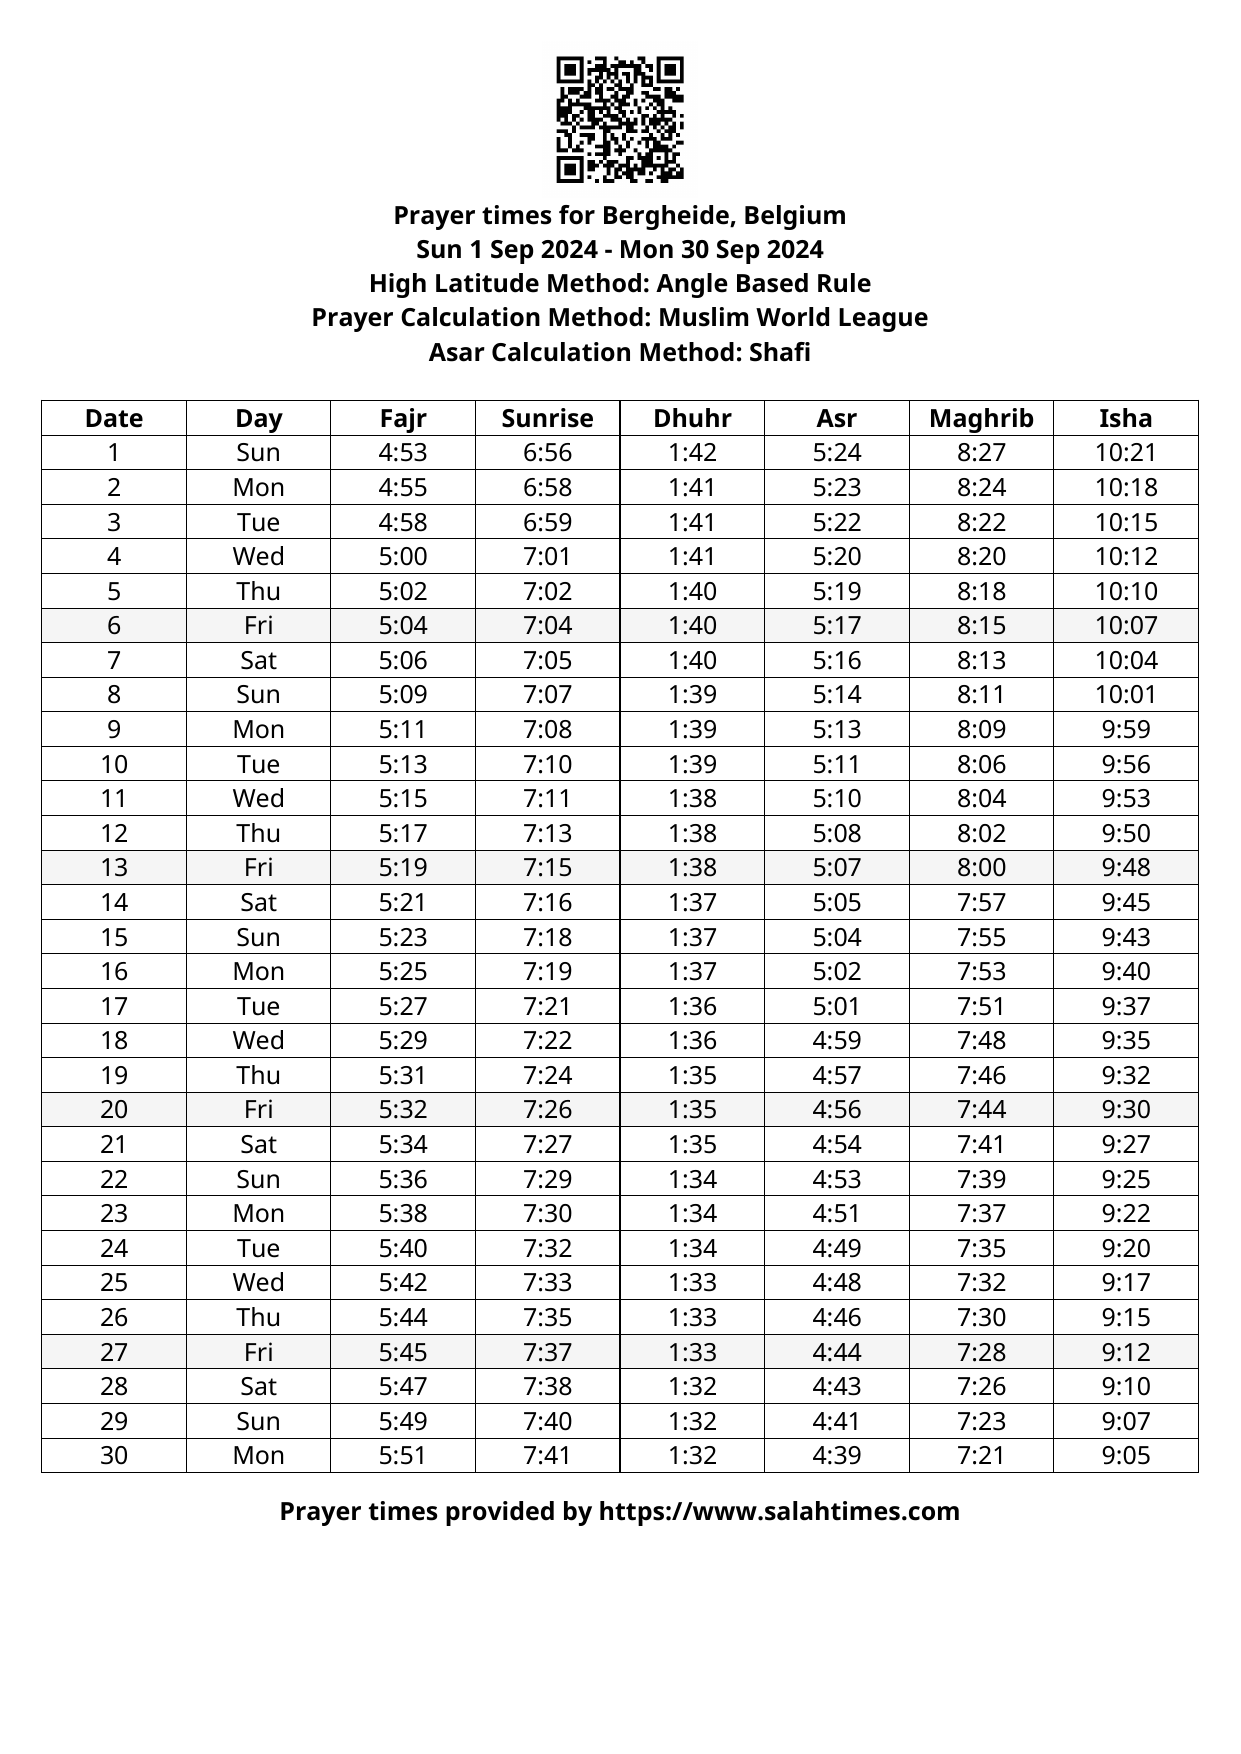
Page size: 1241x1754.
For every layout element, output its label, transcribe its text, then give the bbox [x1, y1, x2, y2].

table_cell 7:26 [476, 1093, 619, 1126]
table_cell Sun [187, 920, 330, 953]
table_header Day [187, 401, 330, 434]
table_cell 9 [42, 712, 186, 746]
table_cell 8:22 [910, 505, 1053, 538]
table_cell 22 [42, 1162, 186, 1195]
table_cell 7:53 [910, 954, 1053, 988]
table_header Asr [765, 401, 909, 434]
table_cell 7:41 [910, 1127, 1053, 1161]
table_cell 1:37 [621, 954, 764, 988]
table_cell 8:04 [910, 781, 1053, 815]
table_cell 5:08 [765, 816, 909, 849]
table_cell 5:00 [331, 539, 475, 573]
table_cell 5:42 [331, 1266, 475, 1299]
table_cell 9:07 [1054, 1404, 1198, 1437]
table_cell 4:43 [765, 1369, 909, 1403]
table_cell 5:19 [765, 574, 909, 607]
table_cell 8:13 [910, 643, 1053, 677]
table_cell 10:21 [1054, 436, 1198, 469]
table_cell 7:37 [910, 1196, 1053, 1230]
table_cell 5:11 [765, 747, 909, 780]
table_cell 5:29 [331, 1024, 475, 1057]
table_cell 7:24 [476, 1058, 619, 1092]
table_cell 24 [42, 1231, 186, 1264]
table_cell 5:25 [331, 954, 475, 988]
table_cell 5:19 [331, 851, 475, 884]
table_cell 5:23 [765, 470, 909, 504]
table_cell 9:35 [1054, 1024, 1198, 1057]
table_cell 4:44 [765, 1335, 909, 1368]
table_cell 1:37 [621, 920, 764, 953]
table_cell 9:40 [1054, 954, 1198, 988]
table_cell 9:25 [1054, 1162, 1198, 1195]
table_cell Fri [187, 1335, 330, 1368]
table_cell 8:20 [910, 539, 1053, 573]
table_cell 5:36 [331, 1162, 475, 1195]
table_cell 23 [42, 1196, 186, 1230]
table_cell 5:20 [765, 539, 909, 573]
table_cell 4 [42, 539, 186, 573]
table_cell 27 [42, 1335, 186, 1368]
table_cell Sun [187, 1404, 330, 1437]
table_cell 7:37 [476, 1335, 619, 1368]
table_cell Sat [187, 1127, 330, 1161]
table_cell 5:15 [331, 781, 475, 815]
table_cell 7:40 [476, 1404, 619, 1437]
table_cell 7:04 [476, 609, 619, 642]
table_cell 9:27 [1054, 1127, 1198, 1161]
table_cell 7:32 [910, 1266, 1053, 1299]
table_cell 1:39 [621, 678, 764, 711]
table_cell 7:23 [910, 1404, 1053, 1437]
table_cell 5:21 [331, 885, 475, 919]
table_cell 8:02 [910, 816, 1053, 849]
table_cell 7:26 [910, 1369, 1053, 1403]
table_cell 3 [42, 505, 186, 538]
table_cell 5:13 [331, 747, 475, 780]
table_cell 6:58 [476, 470, 619, 504]
table_cell 5:04 [765, 920, 909, 953]
table_cell 7:11 [476, 781, 619, 815]
table_cell 10:01 [1054, 678, 1198, 711]
table_cell 10:12 [1054, 539, 1198, 573]
table_cell 9:37 [1054, 989, 1198, 1022]
table_cell 29 [42, 1404, 186, 1437]
table_cell 7:33 [476, 1266, 619, 1299]
table_cell 5:44 [331, 1300, 475, 1334]
table_cell Sat [187, 643, 330, 677]
table_cell 1:34 [621, 1231, 764, 1264]
table_cell 10:07 [1054, 609, 1198, 642]
table_cell 5:24 [765, 436, 909, 469]
table_cell 4:59 [765, 1024, 909, 1057]
table_cell 6:59 [476, 505, 619, 538]
table_cell Thu [187, 1058, 330, 1092]
table_cell 7:38 [476, 1369, 619, 1403]
table_cell 7:35 [476, 1300, 619, 1334]
table_cell 5:32 [331, 1093, 475, 1126]
table_cell 4:48 [765, 1266, 909, 1299]
table_cell 16 [42, 954, 186, 988]
table_cell 9:43 [1054, 920, 1198, 953]
table_cell 5:13 [765, 712, 909, 746]
table_cell 7:15 [476, 851, 619, 884]
table_cell 5:51 [331, 1439, 475, 1472]
table_cell 7:10 [476, 747, 619, 780]
table_cell 7:46 [910, 1058, 1053, 1092]
table_cell 5:49 [331, 1404, 475, 1437]
table_cell Sun [187, 1162, 330, 1195]
table_cell 1:33 [621, 1266, 764, 1299]
table_cell 5:09 [331, 678, 475, 711]
table_cell 9:10 [1054, 1369, 1198, 1403]
table_cell 1:38 [621, 781, 764, 815]
table_cell 1:32 [621, 1439, 764, 1472]
table_cell 7:30 [910, 1300, 1053, 1334]
table_cell 6 [42, 609, 186, 642]
table_cell 1:41 [621, 539, 764, 573]
table_cell 10:10 [1054, 574, 1198, 607]
table_cell 7:19 [476, 954, 619, 988]
table_cell 8:18 [910, 574, 1053, 607]
table_cell 4:49 [765, 1231, 909, 1264]
table_cell 5:17 [331, 816, 475, 849]
table_cell 7:30 [476, 1196, 619, 1230]
table_cell 4:53 [331, 436, 475, 469]
table_cell 9:32 [1054, 1058, 1198, 1092]
table_cell Mon [187, 470, 330, 504]
table_cell 8 [42, 678, 186, 711]
table_cell 9:30 [1054, 1093, 1198, 1126]
table_cell 7:21 [910, 1439, 1053, 1472]
table_cell 7:39 [910, 1162, 1053, 1195]
table_cell Mon [187, 954, 330, 988]
table_cell Fri [187, 609, 330, 642]
table_cell 4:54 [765, 1127, 909, 1161]
table_cell 30 [42, 1439, 186, 1472]
table_cell 1 [42, 436, 186, 469]
table_cell 5:11 [331, 712, 475, 746]
table_cell 7:41 [476, 1439, 619, 1472]
table_cell 9:15 [1054, 1300, 1198, 1334]
text Asar Calculation Method: Shafi [42, 334, 1198, 368]
table_cell 5:40 [331, 1231, 475, 1264]
table_cell 5 [42, 574, 186, 607]
table_cell 9:59 [1054, 712, 1198, 746]
table_cell 10:18 [1054, 470, 1198, 504]
table_cell 1:34 [621, 1196, 764, 1230]
table_cell 1:35 [621, 1093, 764, 1126]
table_cell 1:40 [621, 609, 764, 642]
table_cell 7:07 [476, 678, 619, 711]
text Prayer times provided by https://www.salahtimes.com [42, 1494, 1198, 1528]
table_cell 7:08 [476, 712, 619, 746]
table_cell 7 [42, 643, 186, 677]
table_cell 9:17 [1054, 1266, 1198, 1299]
table_cell 1:37 [621, 885, 764, 919]
table_cell 20 [42, 1093, 186, 1126]
table_cell 1:41 [621, 505, 764, 538]
table_cell 5:23 [331, 920, 475, 953]
table_cell 6:56 [476, 436, 619, 469]
table_cell 4:55 [331, 470, 475, 504]
table_cell 1:39 [621, 712, 764, 746]
table_cell 4:51 [765, 1196, 909, 1230]
table_cell 9:12 [1054, 1335, 1198, 1368]
table_cell 7:13 [476, 816, 619, 849]
table_cell Tue [187, 989, 330, 1022]
table_cell 4:58 [331, 505, 475, 538]
table_cell 1:40 [621, 574, 764, 607]
table_cell 7:29 [476, 1162, 619, 1195]
table_cell 1:33 [621, 1300, 764, 1334]
table_cell 28 [42, 1369, 186, 1403]
table_cell 9:53 [1054, 781, 1198, 815]
table_cell 5:06 [331, 643, 475, 677]
table_cell 1:38 [621, 851, 764, 884]
table_cell 9:50 [1054, 816, 1198, 849]
table_header Isha [1054, 401, 1198, 434]
table_cell Tue [187, 747, 330, 780]
table_cell 5:01 [765, 989, 909, 1022]
table_cell 1:33 [621, 1335, 764, 1368]
table_cell 7:16 [476, 885, 619, 919]
table_cell 7:55 [910, 920, 1053, 953]
table_cell 7:22 [476, 1024, 619, 1057]
table_cell 26 [42, 1300, 186, 1334]
table_cell 21 [42, 1127, 186, 1161]
table_cell 1:35 [621, 1127, 764, 1161]
table_cell 9:20 [1054, 1231, 1198, 1264]
text Prayer Calculation Method: Muslim World League [42, 300, 1198, 334]
table_cell 9:48 [1054, 851, 1198, 884]
table_cell 25 [42, 1266, 186, 1299]
table_cell 1:32 [621, 1369, 764, 1403]
table_cell 7:01 [476, 539, 619, 573]
table_cell 7:32 [476, 1231, 619, 1264]
table_cell 14 [42, 885, 186, 919]
table_cell 4:39 [765, 1439, 909, 1472]
table_cell 5:17 [765, 609, 909, 642]
table_header Maghrib [910, 401, 1053, 434]
table_cell 1:40 [621, 643, 764, 677]
table_cell 13 [42, 851, 186, 884]
table_cell 7:48 [910, 1024, 1053, 1057]
table_cell 7:05 [476, 643, 619, 677]
table_cell Fri [187, 851, 330, 884]
table_cell 5:10 [765, 781, 909, 815]
table_cell Tue [187, 505, 330, 538]
table_cell 5:22 [765, 505, 909, 538]
table_cell Mon [187, 1196, 330, 1230]
table_cell Sat [187, 1369, 330, 1403]
table_cell 1:35 [621, 1058, 764, 1092]
table_cell 7:21 [476, 989, 619, 1022]
table_cell 1:36 [621, 989, 764, 1022]
text Prayer times for Bergheide, Belgium [42, 198, 1198, 232]
table_cell 5:34 [331, 1127, 475, 1161]
table_cell 7:28 [910, 1335, 1053, 1368]
table_cell 4:41 [765, 1404, 909, 1437]
table_cell 5:38 [331, 1196, 475, 1230]
table_cell 5:04 [331, 609, 475, 642]
table_cell 5:02 [765, 954, 909, 988]
table_header Fajr [331, 401, 475, 434]
table_cell 5:05 [765, 885, 909, 919]
table_cell 7:51 [910, 989, 1053, 1022]
table_cell 7:57 [910, 885, 1053, 919]
table_cell 10:04 [1054, 643, 1198, 677]
table_cell 7:27 [476, 1127, 619, 1161]
table_cell 8:27 [910, 436, 1053, 469]
table_cell 10:15 [1054, 505, 1198, 538]
table_cell 5:31 [331, 1058, 475, 1092]
table_cell 1:34 [621, 1162, 764, 1195]
table_cell 1:32 [621, 1404, 764, 1437]
table_cell 1:42 [621, 436, 764, 469]
table_cell 8:06 [910, 747, 1053, 780]
table_cell 9:56 [1054, 747, 1198, 780]
picture [542, 41, 699, 198]
text High Latitude Method: Angle Based Rule [42, 266, 1198, 300]
table_cell 7:44 [910, 1093, 1053, 1126]
table_cell 5:27 [331, 989, 475, 1022]
table_cell Sun [187, 678, 330, 711]
table_header Dhuhr [621, 401, 764, 434]
table_cell 5:47 [331, 1369, 475, 1403]
table_cell Wed [187, 781, 330, 815]
table_cell 9:05 [1054, 1439, 1198, 1472]
table_cell 7:02 [476, 574, 619, 607]
table_cell 5:16 [765, 643, 909, 677]
table_cell 4:46 [765, 1300, 909, 1334]
table_cell 8:00 [910, 851, 1053, 884]
table_cell Wed [187, 539, 330, 573]
table_cell Mon [187, 712, 330, 746]
table_cell Tue [187, 1231, 330, 1264]
table_cell 5:02 [331, 574, 475, 607]
table_cell 4:57 [765, 1058, 909, 1092]
table_cell Mon [187, 1439, 330, 1472]
table_cell 9:45 [1054, 885, 1198, 919]
table_cell 8:11 [910, 678, 1053, 711]
table_cell 5:07 [765, 851, 909, 884]
table_cell 18 [42, 1024, 186, 1057]
table_cell Wed [187, 1024, 330, 1057]
table_cell Sun [187, 436, 330, 469]
table_header Date [42, 401, 186, 434]
table_cell 1:36 [621, 1024, 764, 1057]
table_cell Thu [187, 574, 330, 607]
table_cell 17 [42, 989, 186, 1022]
text Sun 1 Sep 2024 - Mon 30 Sep 2024 [42, 232, 1198, 266]
table_cell 5:14 [765, 678, 909, 711]
table_cell Fri [187, 1093, 330, 1126]
table_cell Thu [187, 1300, 330, 1334]
table_cell Wed [187, 1266, 330, 1299]
table_cell 15 [42, 920, 186, 953]
table_cell 1:38 [621, 816, 764, 849]
table_cell 1:41 [621, 470, 764, 504]
table_cell 4:56 [765, 1093, 909, 1126]
table_cell 1:39 [621, 747, 764, 780]
table_cell Thu [187, 816, 330, 849]
table_cell 4:53 [765, 1162, 909, 1195]
table_header Sunrise [476, 401, 619, 434]
table_cell 9:22 [1054, 1196, 1198, 1230]
table_cell 8:24 [910, 470, 1053, 504]
table_cell 8:15 [910, 609, 1053, 642]
table_cell Sat [187, 885, 330, 919]
table_cell 7:18 [476, 920, 619, 953]
table_cell 11 [42, 781, 186, 815]
table_cell 19 [42, 1058, 186, 1092]
table_cell 8:09 [910, 712, 1053, 746]
table_cell 10 [42, 747, 186, 780]
table_cell 7:35 [910, 1231, 1053, 1264]
table_cell 5:45 [331, 1335, 475, 1368]
table_cell 12 [42, 816, 186, 849]
table_cell 2 [42, 470, 186, 504]
